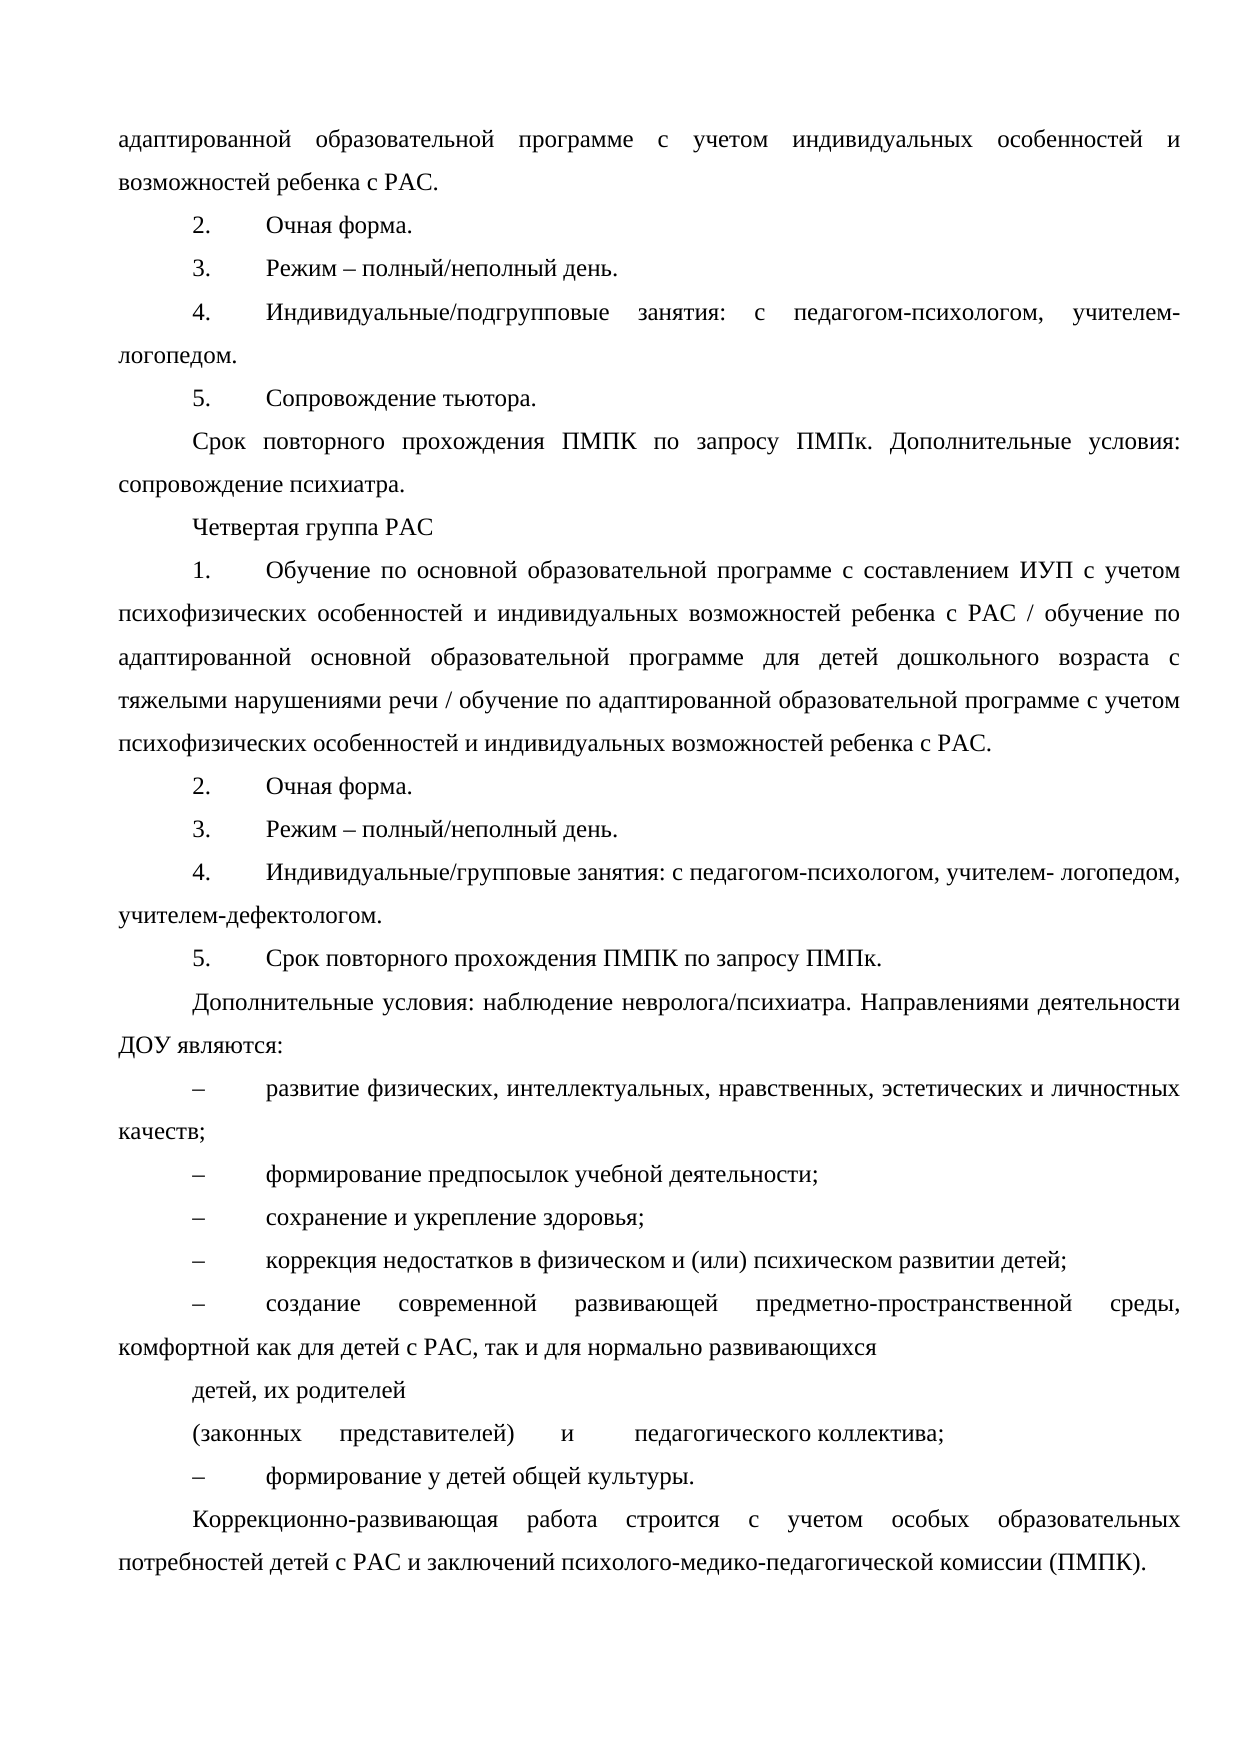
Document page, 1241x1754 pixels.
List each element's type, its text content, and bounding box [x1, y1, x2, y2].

text 4. Индивидуальные/подгрупповые занятия: с педагогом-психологом, учителем-логопедом. [118, 297, 1181, 368]
text – формирование предпосылок учебной деятельности; [118, 1159, 1181, 1188]
text 4. Индивидуальные/групповые занятия: с педагогом-психологом, учителем- логопедом, учителем-дефектологом. [118, 857, 1181, 929]
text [118, 124, 1181, 196]
text 3. Режим – полный/неполный день. [118, 253, 1181, 282]
text детей, их родителей [118, 1375, 1181, 1403]
text 5. Сопровождение тьютора. [118, 383, 1181, 412]
text – коррекция недостатков в физическом и (или) психическом развитии детей; [118, 1245, 1181, 1274]
text (законных представителей) и педагогического коллектива; [118, 1418, 1181, 1447]
text 1. Обучение по основной образовательной программе с составлением ИУП с учетом психофизических особенностей и индивидуальных возможностей ребенка с РАС / обучение по адаптированной основной образовательной программе для детей дошкольного возраста с тяжелыми нарушениями речи / обучение по адаптированной образовательной программе с учетом психофизических особенностей и индивидуальных возможностей ребенка с РАС. [118, 555, 1181, 757]
text 2. Очная форма. [118, 210, 1181, 239]
text – создание современной развивающей предметно-пространственной среды, комфортной как для детей с РАС, так и для нормально развивающихся [118, 1288, 1181, 1360]
text – развитие физических, интеллектуальных, нравственных, эстетических и личностных качеств; [118, 1073, 1181, 1145]
text 2. Очная форма. [118, 771, 1181, 800]
text 5. Срок повторного прохождения ПМПК по запросу ПМПк. [118, 943, 1181, 972]
text 3. Режим – полный/неполный день. [118, 814, 1181, 843]
text Дополнительные условия: наблюдение невролога/психиатра. Направлениями деятельности ДОУ являются: [118, 987, 1181, 1058]
text – сохранение и укрепление здоровья; [118, 1202, 1181, 1231]
text Четвертая группа РАС [118, 512, 1181, 541]
text Срок повторного прохождения ПМПК по запросу ПМПк. Дополнительные условия: сопровождение психиатра. [118, 426, 1181, 498]
text – формирование у детей общей культуры. [118, 1461, 1181, 1490]
text Коррекционно-развивающая работа строится с учетом особых образовательных потребностей детей с РАС и заключений психолого-медико-педагогической комиссии (ПМПК). [118, 1504, 1181, 1576]
